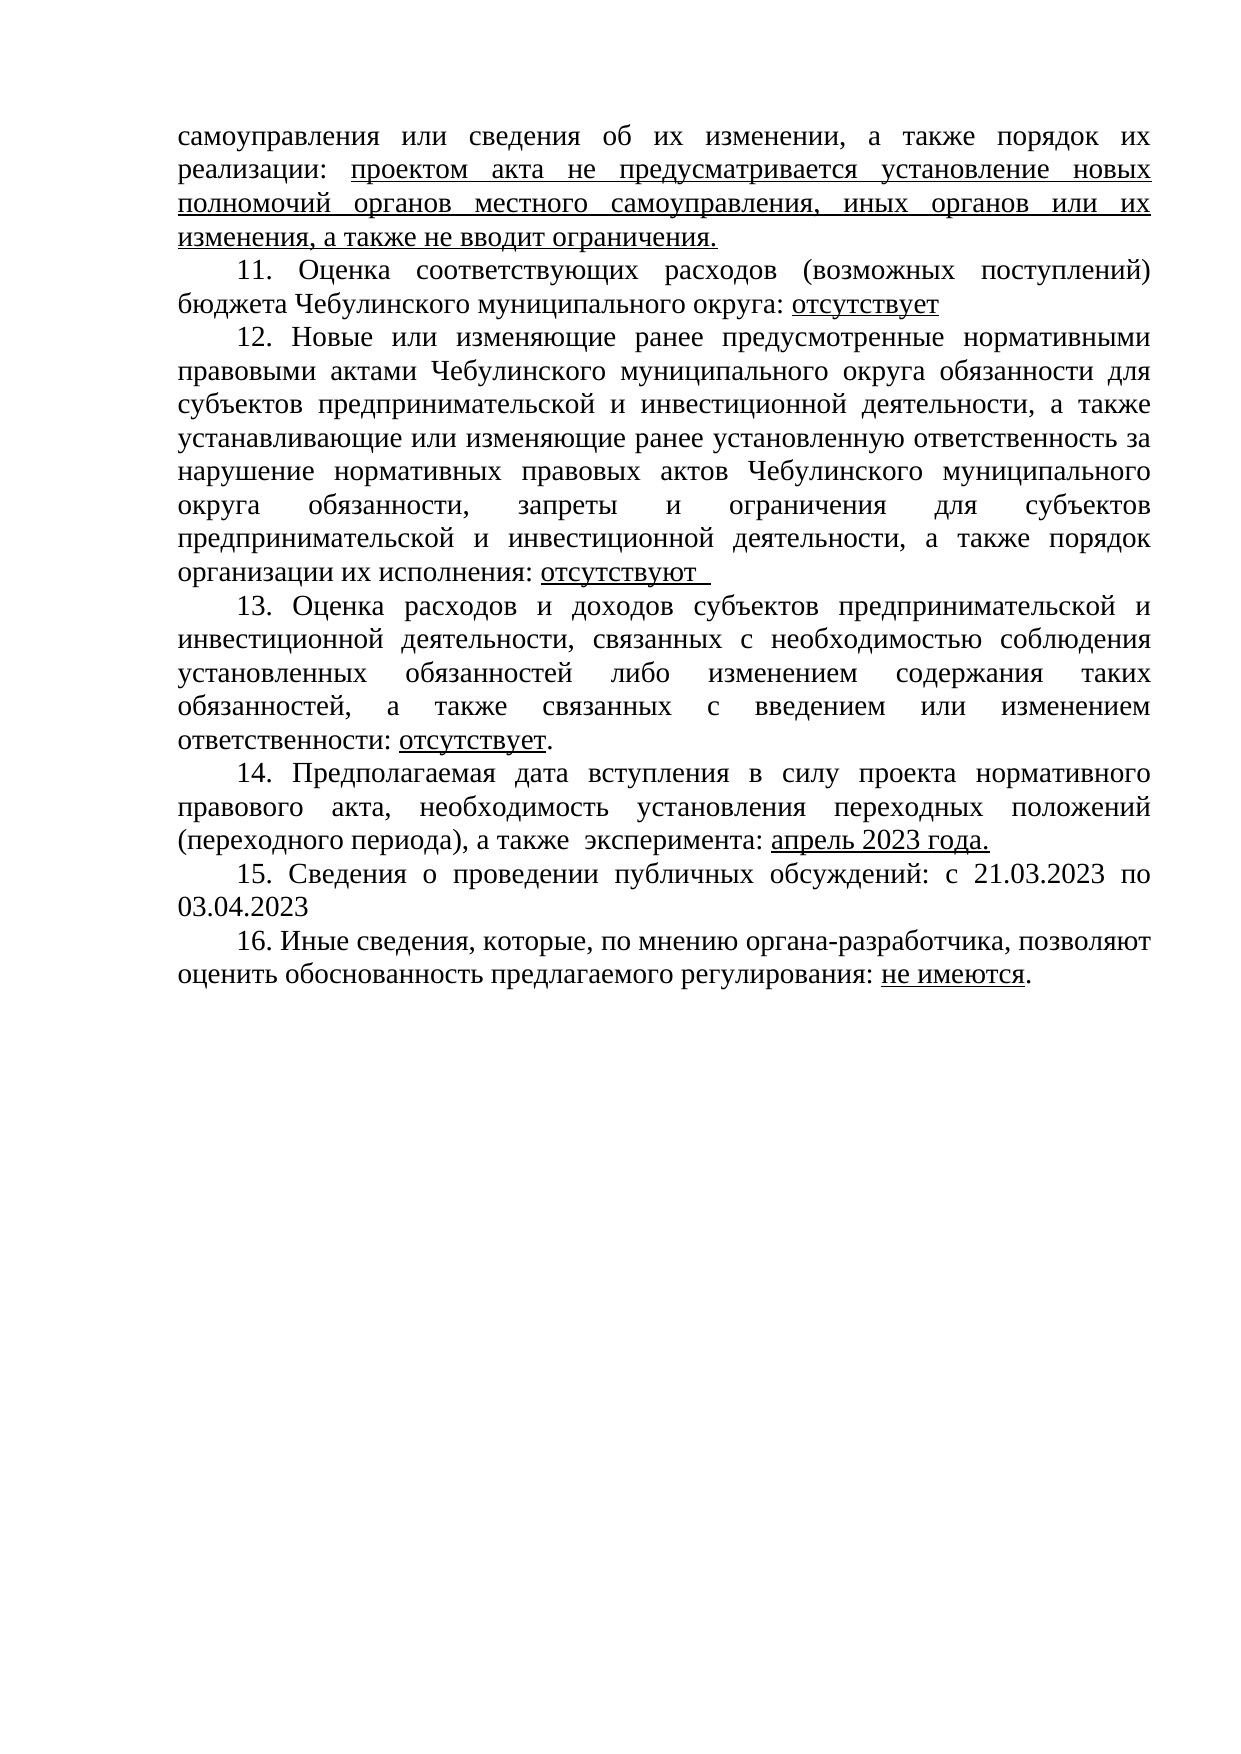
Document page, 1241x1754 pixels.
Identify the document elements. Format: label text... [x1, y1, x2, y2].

text 12. Новые или изменяющие ранее предусмотренные нормативными правовыми актами Чебулинского муниципального округа обязанности для субъектов предпринимательской и инвестиционной деятельности, а также устанавливающие или изменяющие ранее установленную ответственность за нарушение нормативных правовых актов Чебулинского муниципального округа обязанности, запреты и ограничения для субъектов предпринимательской и инвестиционной деятельности, а также порядок организации их исполнения: отсутствуют [177, 319, 1152, 588]
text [177, 118, 1152, 252]
text 15. Сведения о проведении публичных обсуждений: с 21.03.2023 по 03.04.2023 [177, 856, 1152, 923]
text 11. Оценка соответствующих расходов (возможных поступлений) бюджета Чебулинского муниципального округа: отсутствует [177, 252, 1152, 319]
text 13. Оценка расходов и доходов субъектов предпринимательской и инвестиционной деятельности, связанных с необходимостью соблюдения установленных обязанностей либо изменением содержания таких обязанностей, а также связанных с введением или изменением ответственности: отсутствует. [177, 588, 1152, 755]
text 16. Иные сведения, которые, по мнению органа-разработчика, позволяют оценить обоснованность предлагаемого регулирования: не имеются. [177, 923, 1152, 990]
text 14. Предполагаемая дата вступления в силу проекта нормативного правового акта, необходимость установления переходных положений (переходного периода), а также эксперимента: апрель 2023 года. [177, 755, 1152, 856]
